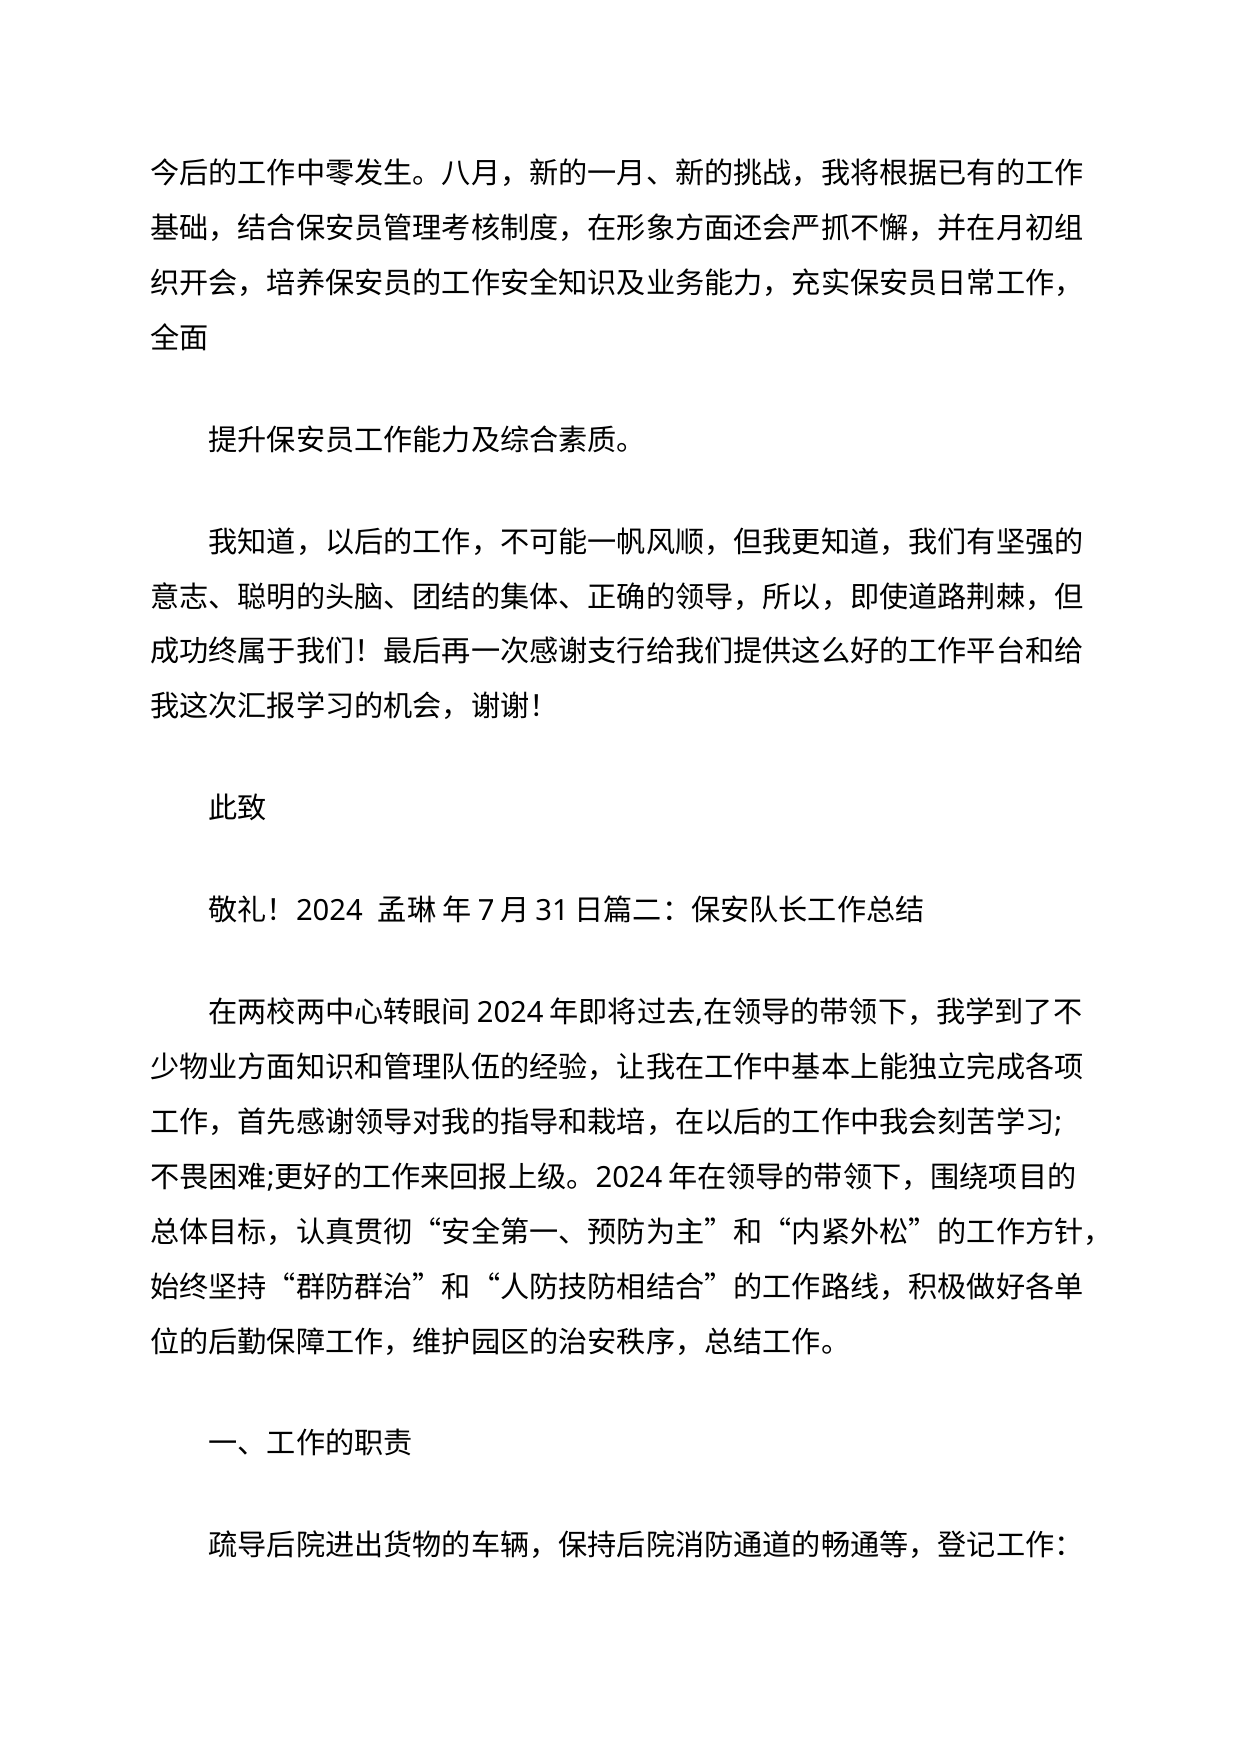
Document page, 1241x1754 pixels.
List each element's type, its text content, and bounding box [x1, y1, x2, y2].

text 一、工作的职责 [150, 1420, 1090, 1462]
text 在两校两中心转眼间2024年即将过去,在领导的带领下，我学到了不少物业方面知识和管理队伍的经验，让我在工作中基本上能独立完成各项工作，首先感谢领导对我的指导和栽培，在以后的工作中我会刻苦学习;不畏困难;更好的工作来回报上级。2024年在领导的带领下，围绕项目的总体目标，认真贯彻“安全第一、预防为主”和“内紧外松”的工作方针，始终坚持“群防群治”和“人防技防相结合”的工作路线，积极做好各单位的后勤保障工作，维护园区的治安秩序，总结工作。 [150, 988, 1090, 1360]
text 此致 [150, 785, 1090, 827]
text 敬礼！2024 孟琳 年7月31日篇二：保安队长工作总结 [150, 886, 1090, 929]
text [150, 1522, 1090, 1564]
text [150, 150, 1090, 357]
text 提升保安员工作能力及综合素质。 [150, 416, 1090, 459]
text 我知道，以后的工作，不可能一帆风顺，但我更知道，我们有坚强的意志、聪明的头脑、团结的集体、正确的领导，所以，即使道路荆棘，但成功终属于我们！最后再一次感谢支行给我们提供这么好的工作平台和给我这次汇报学习的机会，谢谢！ [150, 518, 1090, 725]
